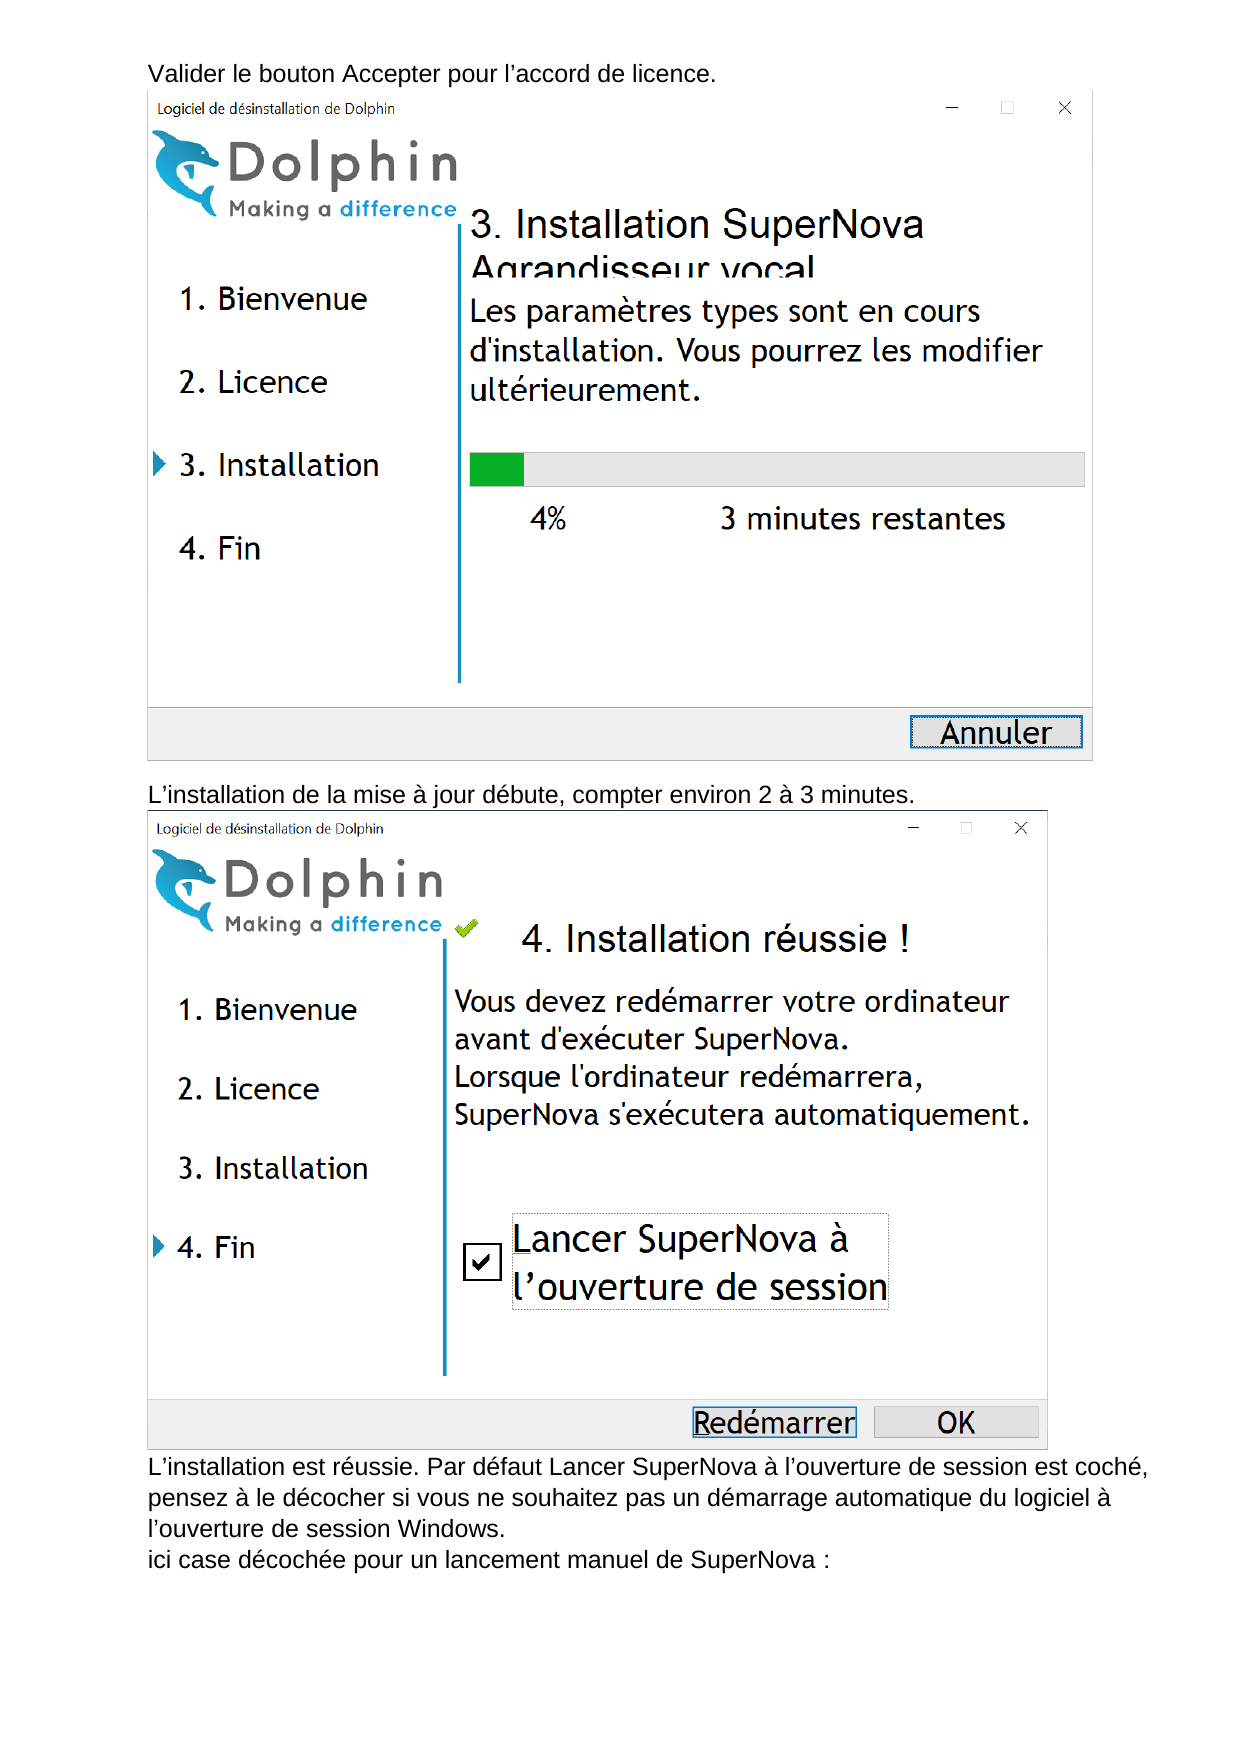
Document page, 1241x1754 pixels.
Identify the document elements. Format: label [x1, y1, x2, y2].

picture [147, 90, 1093, 761]
text [148, 59, 1107, 761]
text [148, 780, 1166, 1574]
picture [147, 810, 1048, 1450]
